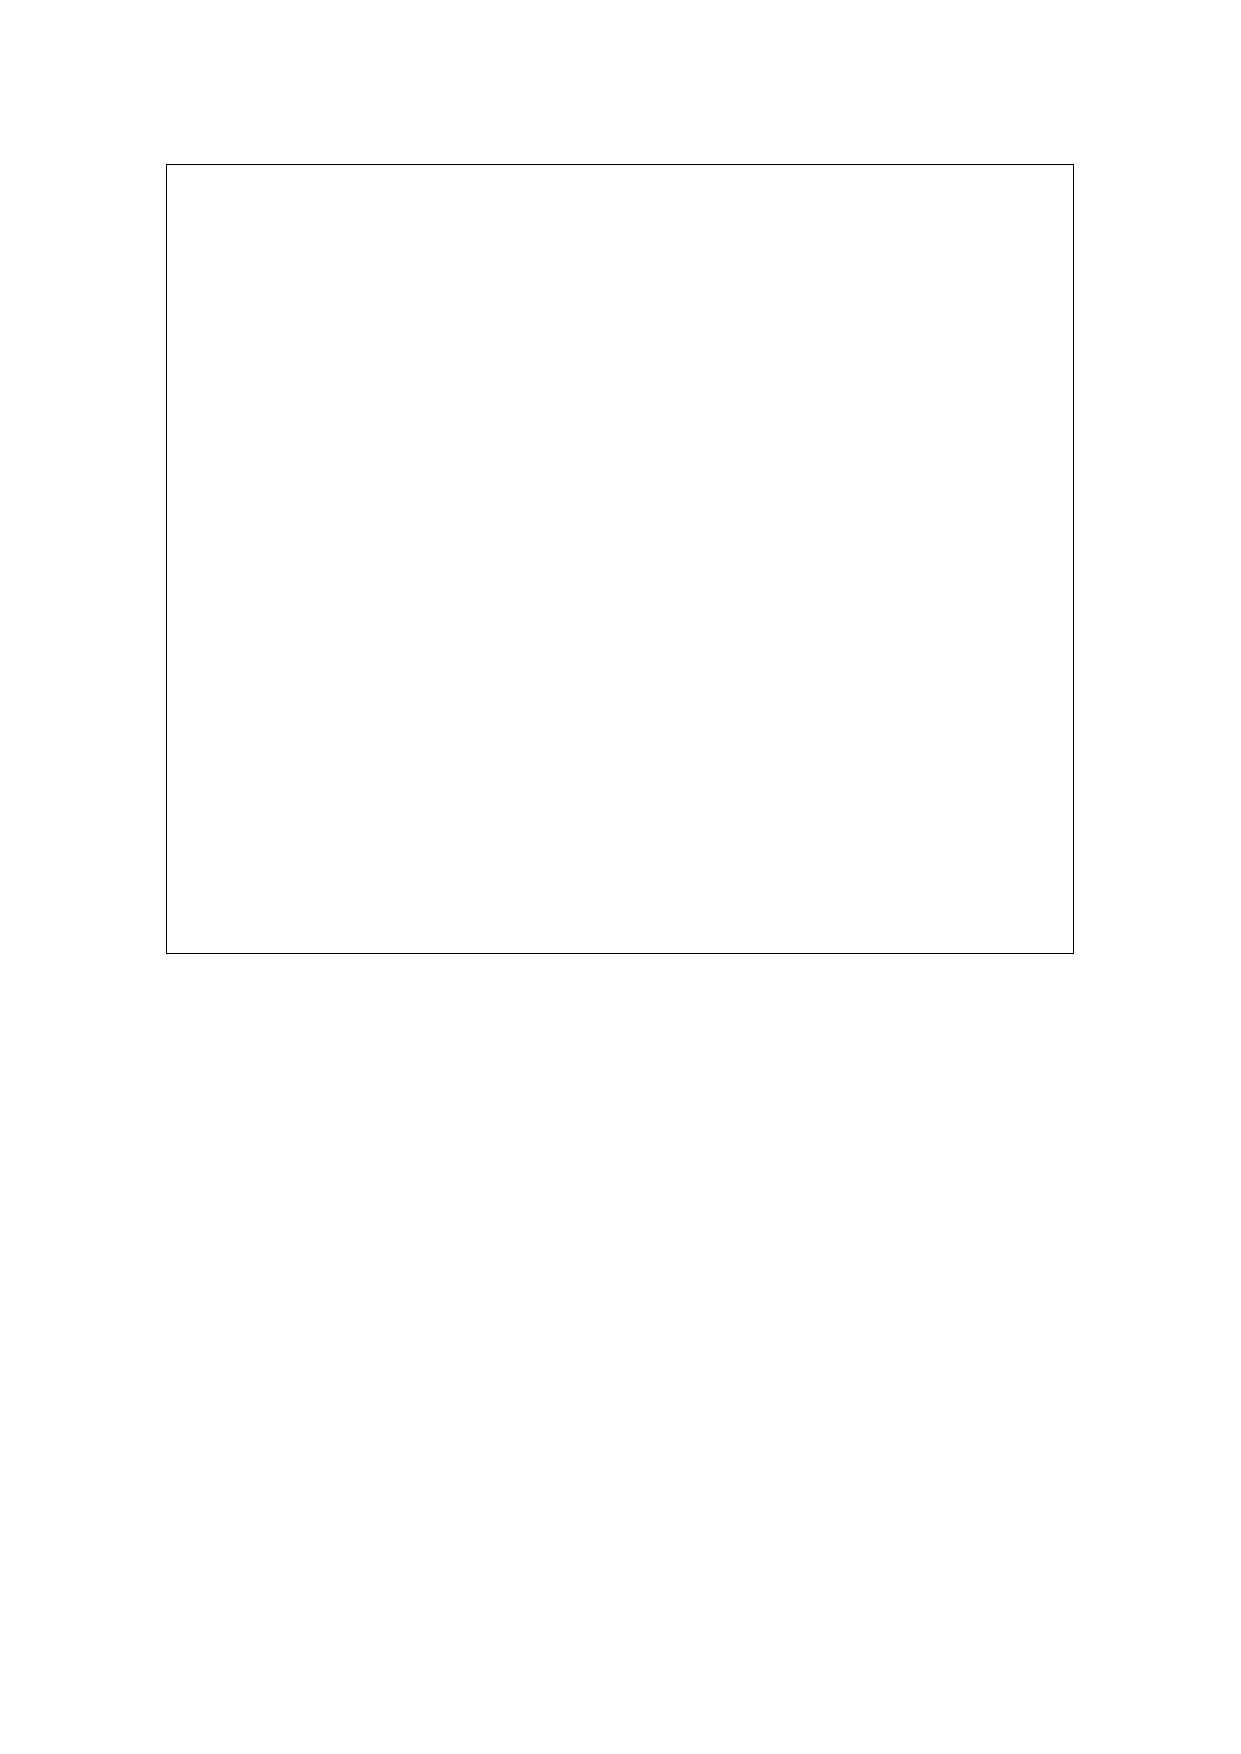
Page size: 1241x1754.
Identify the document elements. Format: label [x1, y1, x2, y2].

table_header [167, 165, 1073, 953]
